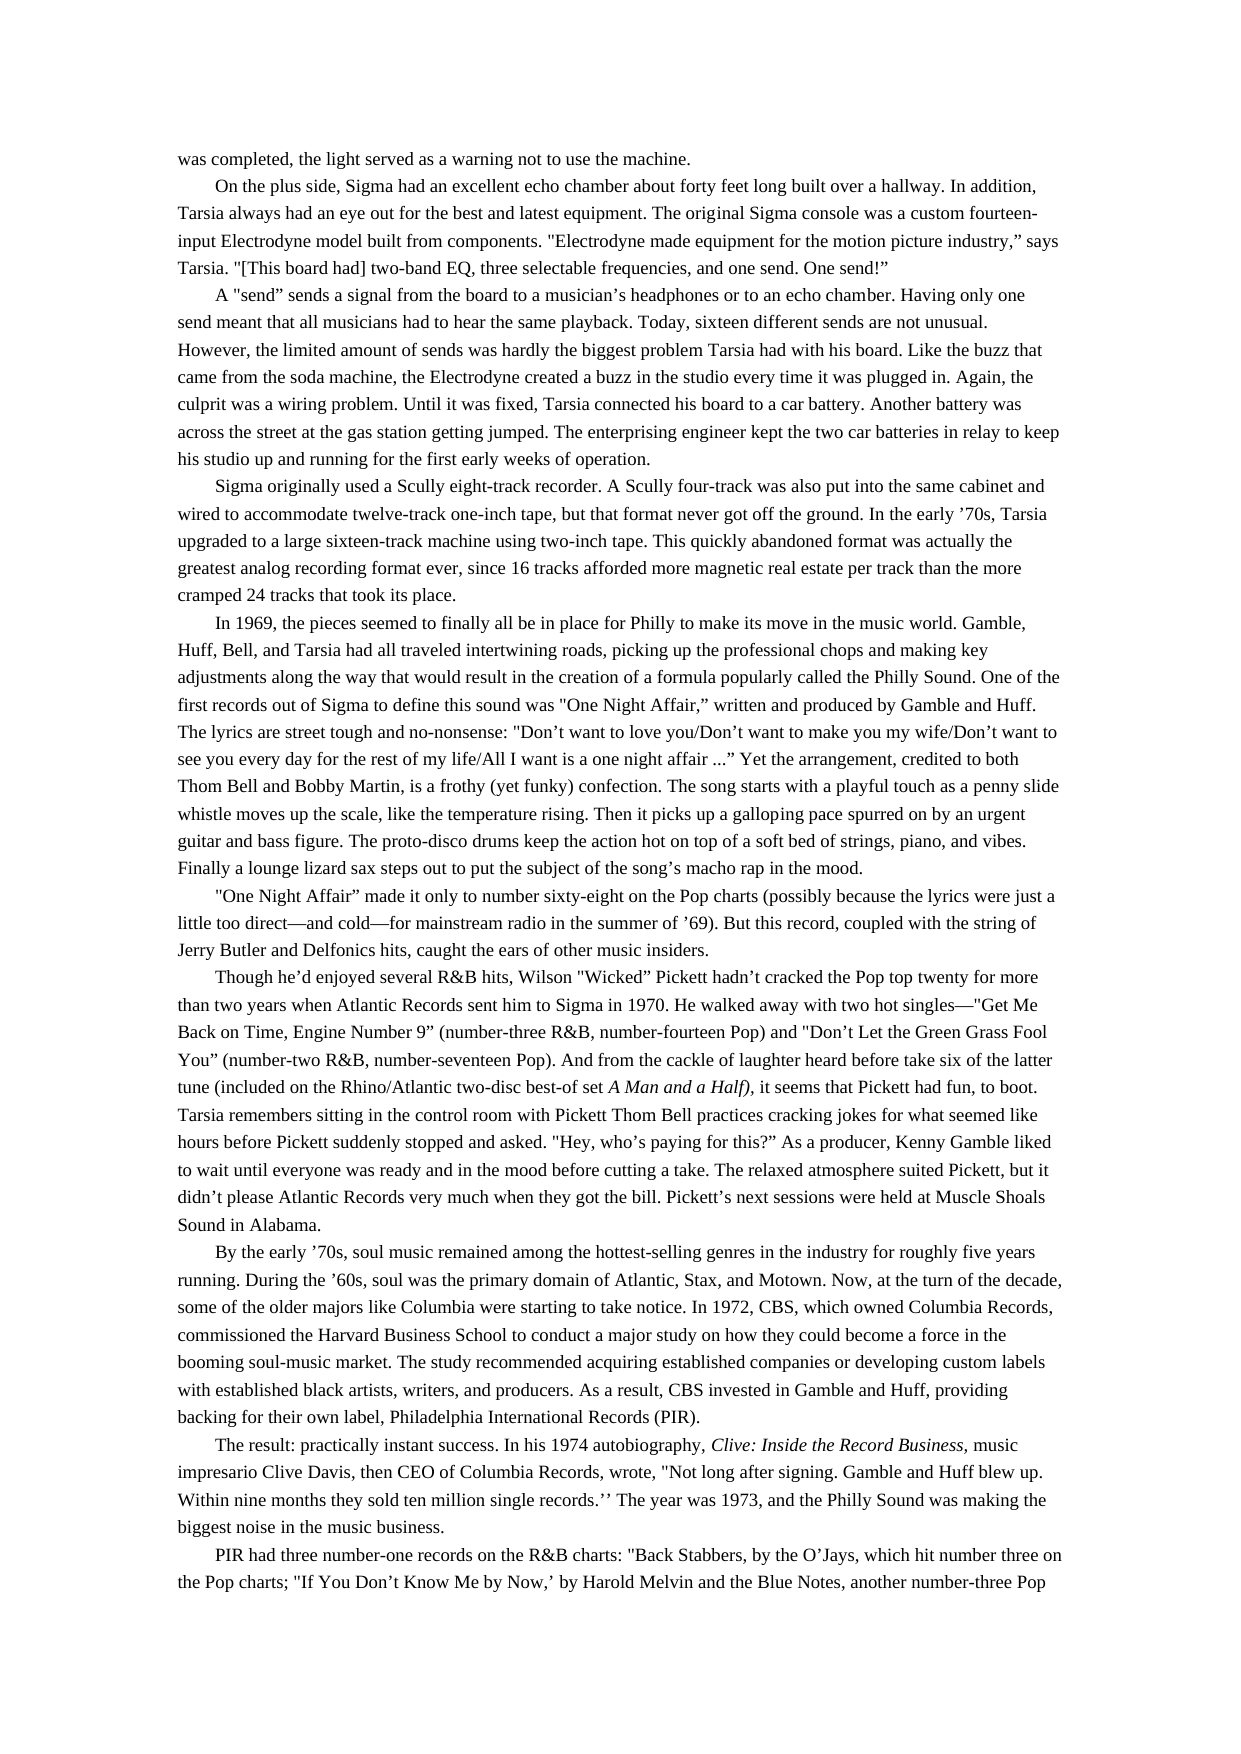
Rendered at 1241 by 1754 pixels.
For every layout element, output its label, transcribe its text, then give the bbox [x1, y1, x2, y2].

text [177, 148, 1063, 169]
text In 1969, the pieces seemed to finally all be in place for Philly to make its move in the music world. Gamble, Huff, Bell, and Tarsia had all traveled intertwining roads, picking up the professional chops and making key adjustments along the way that would result in the creation of a formula popularly called the Philly Sound. One of the first records out of Sigma to define this sound was "One Night Affair,” written and produced by Gamble and Huff. [177, 612, 1063, 715]
text Sigma originally used a Scully eight-track recorder. A Scully four-track was also put into the same cabinet and wired to accommodate twelve-track one-inch tape, but that format never got off the ground. In the early ’70s, Tarsia upgraded to a large sixteen-track machine using two-inch tape. This quickly abandoned format was actually the greatest analog recording format ever, since 16 tracks afforded more magnetic real estate per track than the more cramped 24 tracks that took its place. [177, 475, 1063, 606]
text On the plus side, Sigma had an excellent echo chamber about forty feet long built over a hallway. In addition, Tarsia always had an eye out for the best and latest equipment. The original Sigma console was a custom fourteen-input Electrodyne model built from components. "Electrodyne made equipment for the motion picture industry,” says Tarsia. "[This board had] two-band EQ, three selectable frequencies, and one send. One send!” [177, 175, 1063, 278]
text By the early ’70s, soul music remained among the hottest-selling genres in the industry for roughly five years running. During the ’60s, soul was the primary domain of Atlantic, Stax, and Motown. Now, at the turn of the decade, some of the older majors like Columbia were starting to take notice. In 1972, CBS, which owned Columbia Records, commissioned the Harvard Business School to conduct a major study on how they could become a force in the booming soul-music market. The study recommended acquiring established companies or developing custom labels with established black artists, writers, and producers. As a result, CBS invested in Gamble and Huff, providing backing for their own label, Philadelphia International Records (PIR). [177, 1241, 1063, 1428]
text A "send” sends a signal from the board to a musician’s headphones or to an echo chamber. Having only one send meant that all musicians had to hear the same playback. Today, sixteen different sends are not unusual. However, the limited amount of sends was hardly the biggest problem Tarsia had with his board. Like the buzz that came from the soda machine, the Electrodyne created a buzz in the studio every time it was plugged in. Again, the culprit was a wiring problem. Until it was fixed, Tarsia connected his board to a car battery. Another battery was across the street at the gas station getting jumped. The enterprising engineer kept the two car batteries in relay to keep his studio up and running for the first early weeks of operation. [177, 284, 1063, 469]
text The lyrics are street tough and no-nonsense: "Don’t want to love you/Don’t want to make you my wife/Don’t want to see you every day for the rest of my life/All I want is a one night affair ...” Yet the arrangement, credited to both Thom Bell and Bobby Martin, is a frothy (yet funky) confection. The song starts with a playful touch as a penny slide whistle moves up the scale, like the temperature rising. Then it picks up a galloping pace spurred on by an urgent guitar and bass figure. The proto-disco drums keep the action hot on top of a soft bed of strings, piano, and vibes. Finally a lounge lizard sax steps out to put the subject of the song’s macho rap in the mood. [177, 721, 1063, 879]
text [177, 1544, 1063, 1593]
text "One Night Affair” made it only to number sixty-eight on the Pop charts (possibly because the lyrics were just a little too direct—and cold—for mainstream radio in the summer of ’69). But this record, coupled with the string of Jerry Butler and Delfonics hits, caught the ears of other music insiders. [177, 884, 1063, 961]
text Though he’d enjoyed several R&B hits, Wilson "Wicked” Pickett hadn’t cracked the Pop top twenty for more than two years when Atlantic Records sent him to Sigma in 1970. He walked away with two hot singles—"Get Me Back on Time, Engine Number 9” (number-three R&B, number-fourteen Pop) and "Don’t Let the Green Grass Fool You” (number-two R&B, number-seventeen Pop). And from the cackle of laughter heard before take six of the latter tune (included on the Rhino/Atlantic two-disc best-of set A Man and a Half), it seems that Pickett had fun, to boot. Tarsia remembers sitting in the control room with Pickett Thom Bell practices cracking jokes for what seemed like hours before Pickett suddenly stopped and asked. "Hey, who’s paying for this?” As a producer, Kenny Gamble liked to wait until everyone was ready and in the mood before cutting a take. The relaxed atmosphere suited Pickett, but it didn’t please Atlantic Records very much when they got the bill. Pickett’s next sessions were held at Muscle Shoals Sound in Alabama. [177, 966, 1063, 1235]
text The result: practically instant success. In his 1974 autobiography, Clive: Inside the Record Business, music impresario Clive Davis, then CEO of Columbia Records, wrote, "Not long after signing. Gamble and Huff blew up. Within nine months they sold ten million single records.’’ The year was 1973, and the Philly Sound was making the biggest noise in the music business. [177, 1434, 1063, 1538]
